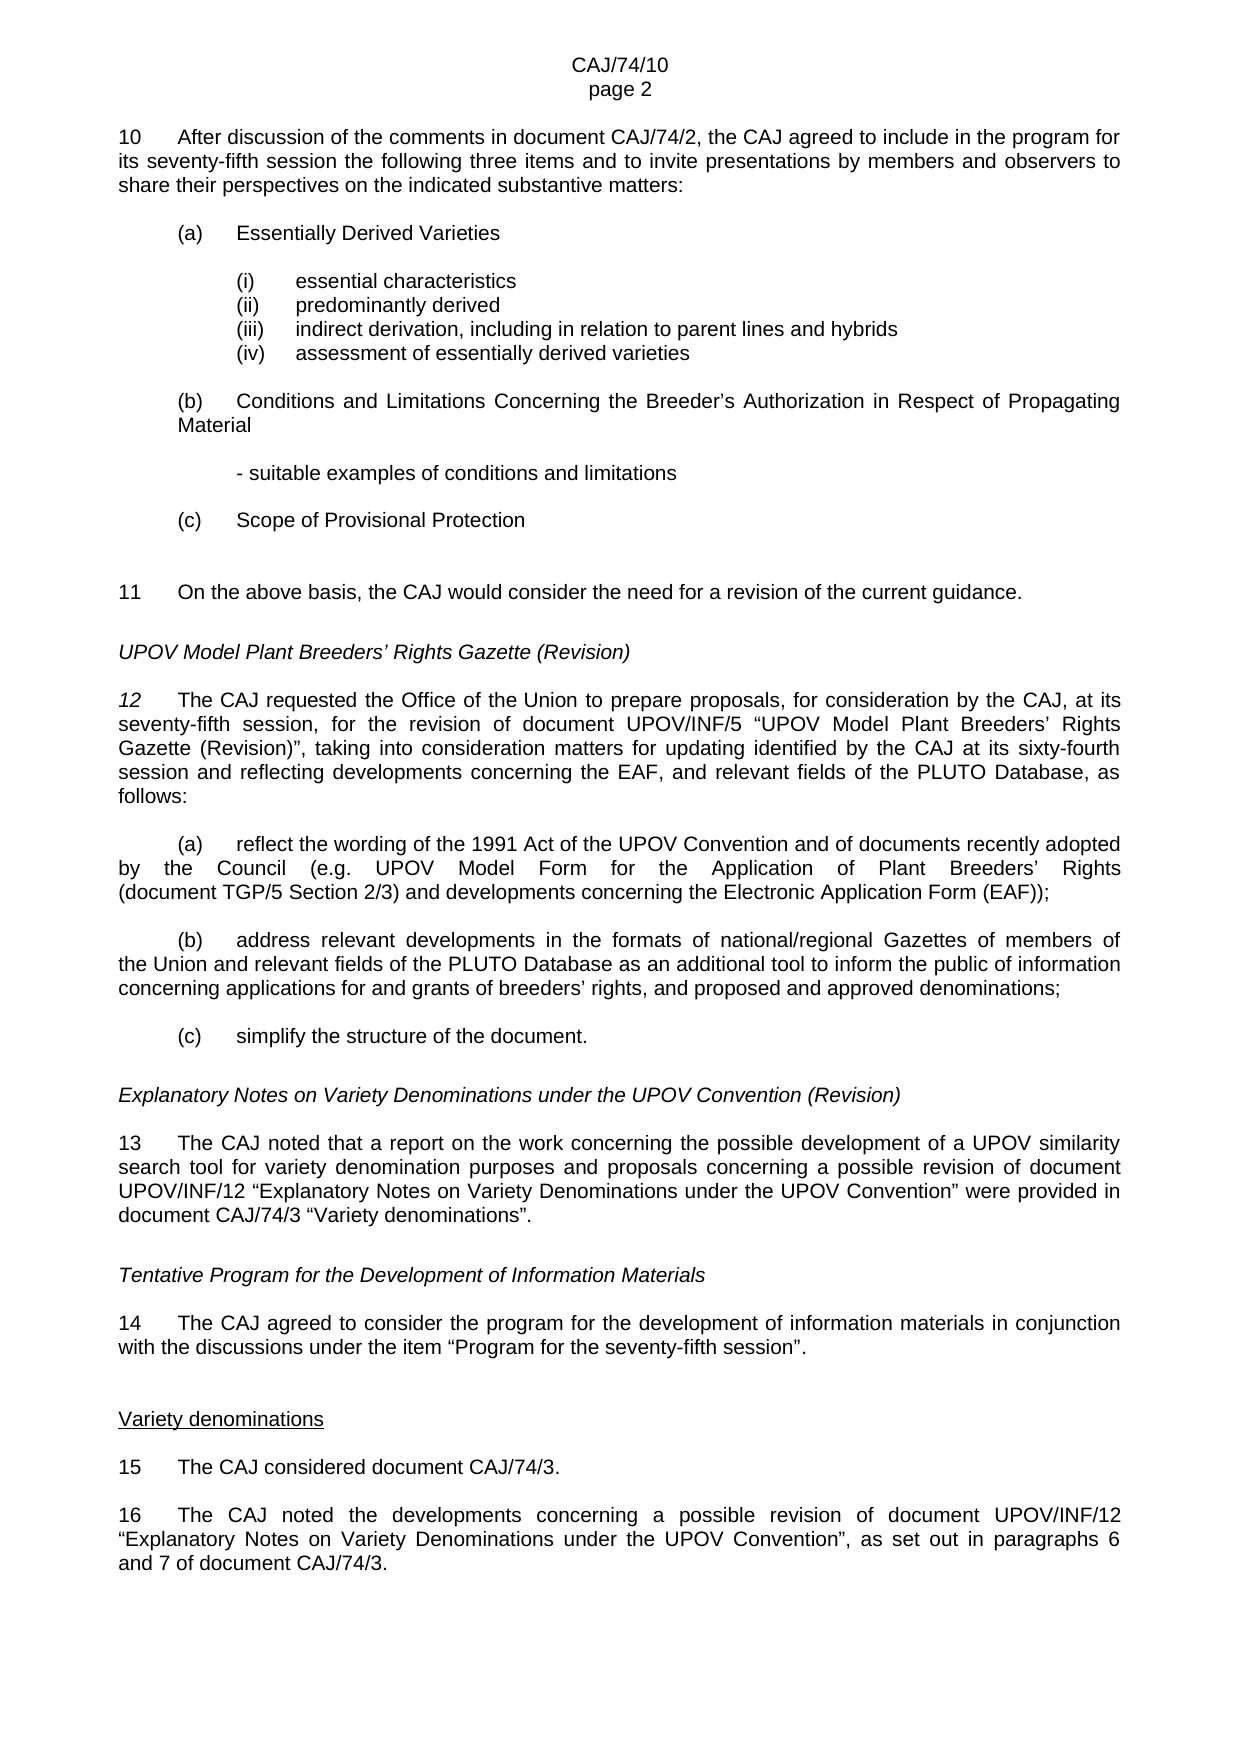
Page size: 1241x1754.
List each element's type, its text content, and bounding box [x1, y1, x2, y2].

text (c) simplify the structure of the document. [118, 1023, 1122, 1047]
text The CAJ requested the Office of the Union to prepare proposals, for consideration by the CAJ, at its seventy-fifth session, for the revision of document UPOV/INF/5 “UPOV Model Plant Breeders’ Rights Gazette (Revision)”, taking into consideration matters for updating identified by the CAJ at its sixty-fourth session and reflecting developments concerning the EAF, and relevant fields of the PLUTO Database, as follows: [118, 688, 1122, 808]
text (i) essential characteristics [177, 269, 1122, 293]
text The CAJ agreed to consider the program for the development of information materials in conjunction with the discussions under the item “Program for the seventy-fifth session”. [118, 1311, 1122, 1359]
text The CAJ noted the developments concerning a possible revision of document UPOV/INF/12 “Explanatory Notes on Variety Denominations under the UPOV Convention”, as set out in paragraphs 6 and 7 of document CAJ/74/3. [118, 1503, 1122, 1574]
text The CAJ noted that a report on the work concerning the possible development of a UPOV similarity search tool for variety denomination purposes and proposals concerning a possible revision of document UPOV/INF/12 “Explanatory Notes on Variety Denominations under the UPOV Convention” were provided in document CAJ/74/3 “Variety denominations”. [118, 1131, 1122, 1227]
text (iv) assessment of essentially derived varieties [177, 341, 1122, 364]
text (iii) indirect derivation, including in relation to parent lines and hybrids [177, 317, 1122, 341]
text (a) reflect the wording of the 1991 Act of the UPOV Convention and of documents recently adopted by the Council (e.g. UPOV Model Form for the Application of Plant Breeders’ Rights (document TGP/5 Section 2/3) and developments concerning the Electronic Application Form (EAF)); [118, 832, 1122, 904]
text (c) Scope of Provisional Protection [177, 508, 1122, 532]
subtitle Explanatory Notes on Variety Denominations under the UPOV Convention (Revision) [118, 1083, 1122, 1107]
text The CAJ considered document CAJ/74/3. [118, 1455, 1122, 1479]
text (b) Conditions and Limitations Concerning the Breeder’s Authorization in Respect of Propagating Material [177, 388, 1122, 436]
subtitle Tentative Program for the Development of Information Materials [118, 1263, 1122, 1287]
text (ii) predominantly derived [177, 293, 1122, 317]
text On the above basis, the CAJ would consider the need for a revision of the current guidance. [118, 580, 1122, 604]
text (b) address relevant developments in the formats of national/regional Gazettes of members of the Union and relevant fields of the PLUTO Database as an additional tool to inform the public of information concerning applications for and grants of breeders’ rights, and proposed and approved denominations; [118, 928, 1122, 999]
subtitle Variety denominations [118, 1407, 1122, 1431]
text (a) Essentially Derived Varieties [177, 221, 1122, 245]
text After discussion of the comments in document CAJ/74/2, the CAJ agreed to include in the program for its seventy-fifth session the following three items and to invite presentations by members and observers to share their perspectives on the indicated substantive matters: [118, 125, 1122, 197]
subtitle UPOV Model Plant Breeders’ Rights Gazette (Revision) [118, 640, 1122, 664]
text - suitable examples of conditions and limitations [177, 460, 1122, 484]
